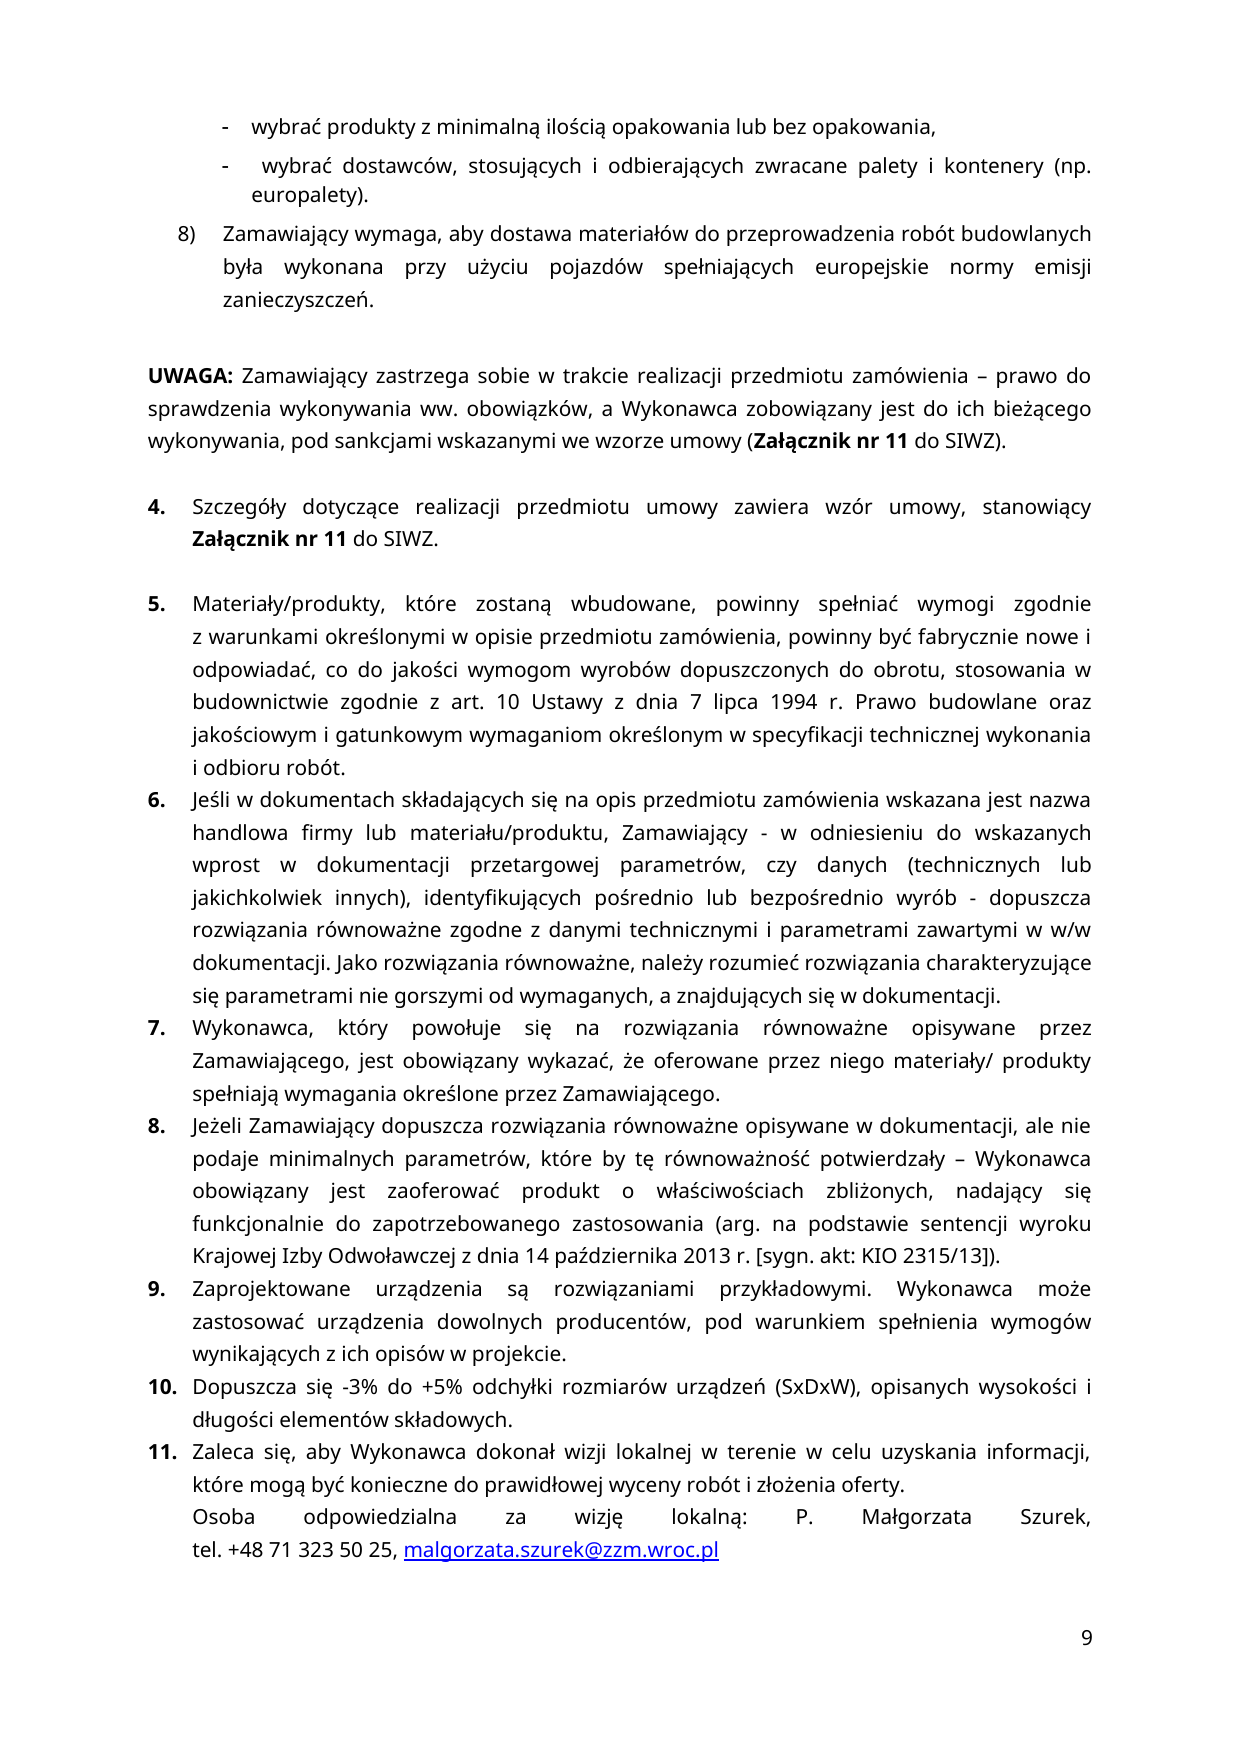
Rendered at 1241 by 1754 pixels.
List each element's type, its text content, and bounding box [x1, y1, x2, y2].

list Szczegóły dotyczące realizacji przedmiotu umowy zawiera wzór umowy, stanowiący Załącznik nr 11 do SIWZ. [148, 492, 1092, 553]
text UWAGA: Zamawiający zastrzega sobie w trakcie realizacji przedmiotu zamówienia – prawo do sprawdzenia wykonywania ww. obowiązków, a Wykonawca zobowiązany jest do ich bieżącego wykonywania, pod sankcjami wskazanymi we wzorze umowy (Załącznik nr 11 do SIWZ). [148, 361, 1092, 455]
text Osoba odpowiedzialna za wizję lokalną: P. Małgorzata Szurek, tel. +48 71 323 50 25, malgorzata.szurek@zzm.wroc.pl [192, 1502, 1092, 1563]
list Wykonawca, który powołuje się na rozwiązania równoważne opisywane przez Zamawiającego, jest obowiązany wykazać, że oferowane przez niego materiały/ produkty spełniają wymagania określone przez Zamawiającego. [148, 1013, 1092, 1107]
list wybrać dostawców, stosujących i odbierających zwracane palety i kontenery (np. europalety). [222, 152, 1092, 208]
list Zaleca się, aby Wykonawca dokonał wizji lokalnej w terenie w celu uzyskania informacji, które mogą być konieczne do prawidłowej wyceny robót i złożenia oferty. [148, 1437, 1092, 1498]
list Jeśli w dokumentach składających się na opis przedmiotu zamówienia wskazana jest nazwa handlowa firmy lub materiału/produktu, Zamawiający - w odniesieniu do wskazanych wprost w dokumentacji przetargowej parametrów, czy danych (technicznych lub jakichkolwiek innych), identyfikujących pośrednio lub bezpośrednio wyrób - dopuszcza rozwiązania równoważne zgodne z danymi technicznymi i parametrami zawartymi w w/w dokumentacji. Jako rozwiązania równoważne, należy rozumieć rozwiązania charakteryzujące się parametrami nie gorszymi od wymaganych, a znajdujących się w dokumentacji. [148, 785, 1092, 1009]
list Materiały/produkty, które zostaną wbudowane, powinny spełniać wymogi zgodnie z warunkami określonymi w opisie przedmiotu zamówienia, powinny być fabrycznie nowe i odpowiadać, co do jakości wymogom wyrobów dopuszczonych do obrotu, stosowania w budownictwie zgodnie z art. 10 Ustawy z dnia 7 lipca 1994 r. Prawo budowlane oraz jakościowym i gatunkowym wymaganiom określonym w specyfikacji technicznej wykonania i odbioru robót. [148, 589, 1092, 781]
list Zamawiający wymaga, aby dostawa materiałów do przeprowadzenia robót budowlanych była wykonana przy użyciu pojazdów spełniających europejskie normy emisji zanieczyszczeń. [177, 219, 1092, 313]
list Zaprojektowane urządzenia są rozwiązaniami przykładowymi. Wykonawca może zastosować urządzenia dowolnych producentów, pod warunkiem spełnienia wymogów wynikających z ich opisów w projekcie. [148, 1274, 1092, 1368]
list Dopuszcza się -3% do +5% odchyłki rozmiarów urządzeń (SxDxW), opisanych wysokości i długości elementów składowych. [148, 1372, 1092, 1433]
list Jeżeli Zamawiający dopuszcza rozwiązania równoważne opisywane w dokumentacji, ale nie podaje minimalnych parametrów, które by tę równoważność potwierdzały – Wykonawca obowiązany jest zaoferować produkt o właściwościach zbliżonych, nadający się funkcjonalnie do zapotrzebowanego zastosowania (arg. na podstawie sentencji wyroku Krajowej Izby Odwoławczej z dnia 14 października 2013 r. [sygn. akt: KIO 2315/13]). [148, 1111, 1092, 1270]
list wybrać produkty z minimalną ilością opakowania lub bez opakowania, [222, 112, 1092, 141]
